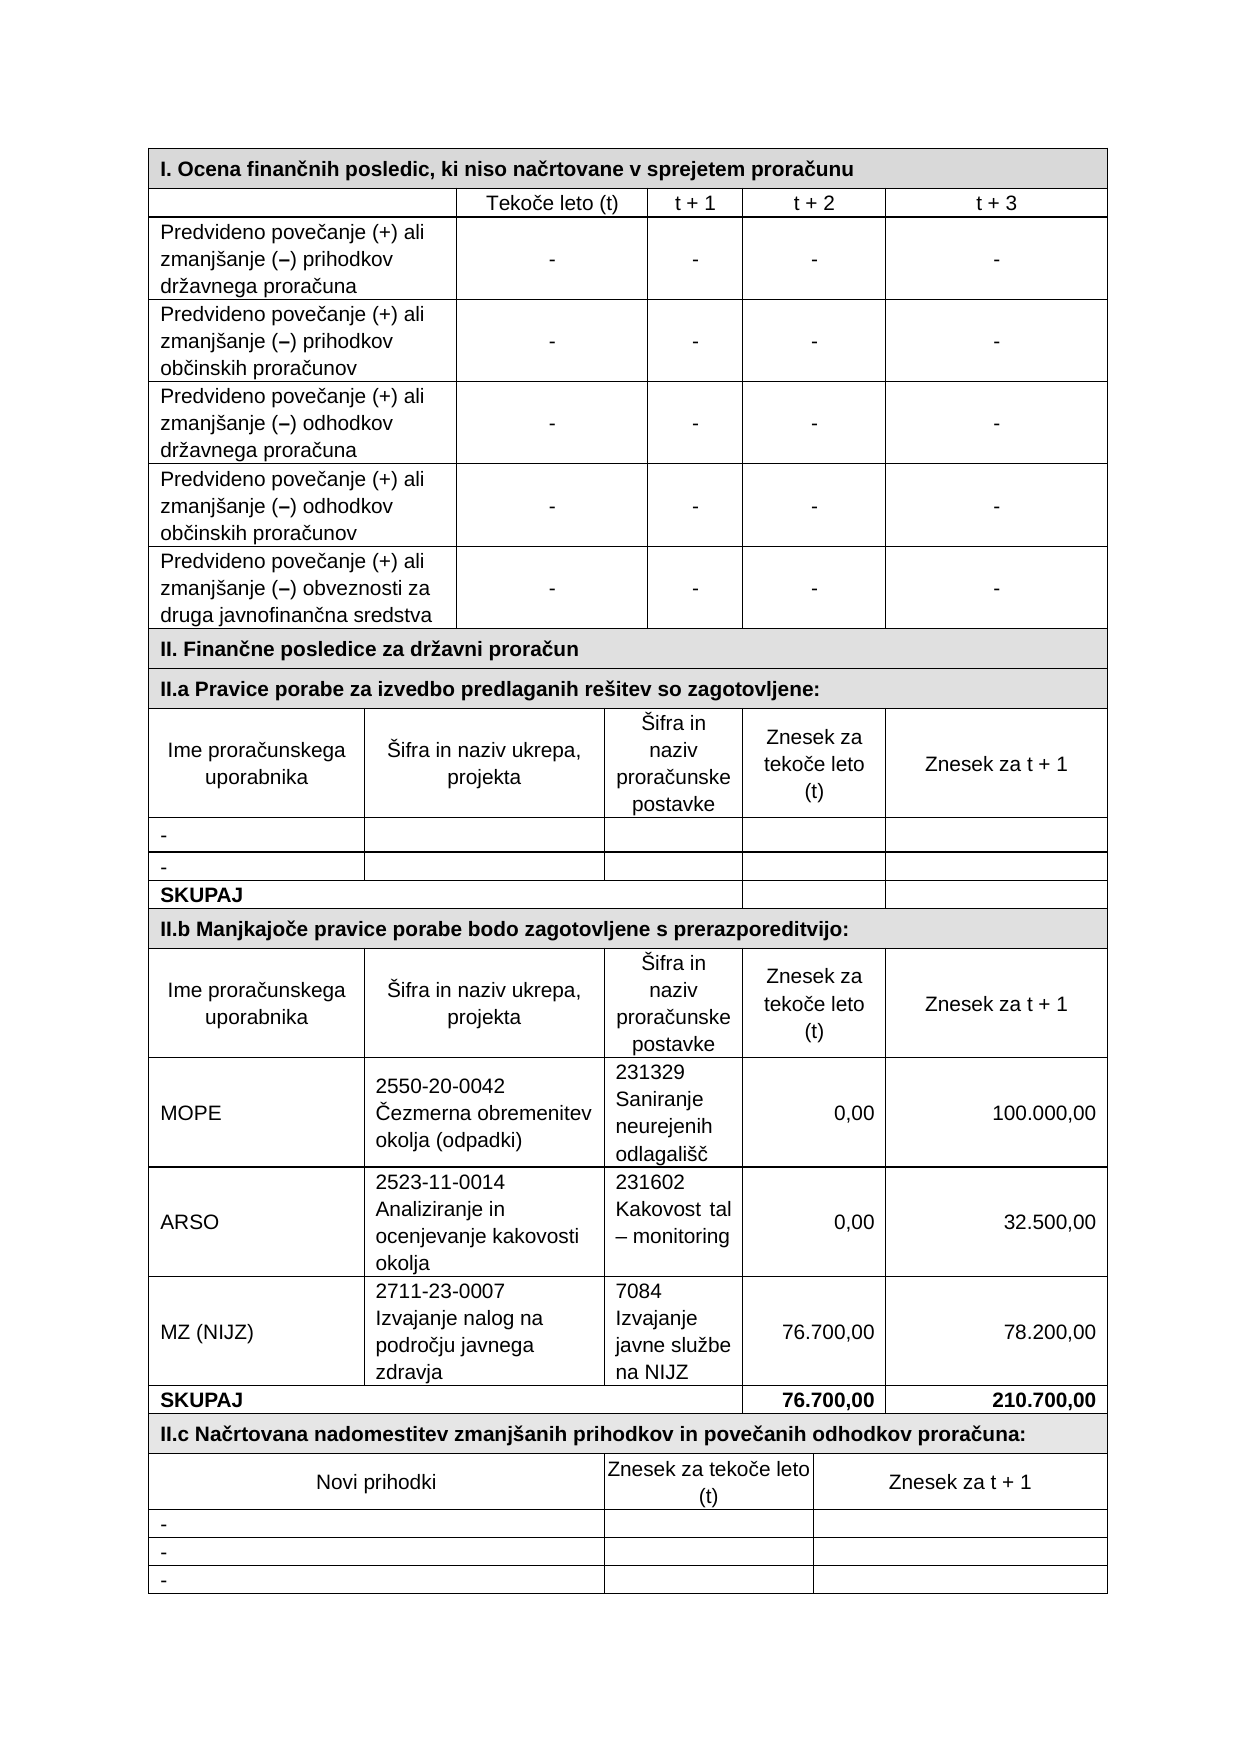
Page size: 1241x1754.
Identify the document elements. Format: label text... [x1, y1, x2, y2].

table_cell - [743, 547, 885, 628]
table_cell [605, 1510, 813, 1537]
table_cell [605, 818, 742, 851]
table_cell [605, 1538, 813, 1565]
table_cell 32.500,00 [886, 1168, 1107, 1276]
table_cell 78.200,00 [886, 1277, 1107, 1385]
table_cell Novi prihodki [149, 1454, 604, 1508]
table_cell - [886, 300, 1107, 381]
table_cell II.b Manjkajoče pravice porabe bodo zagotovljene s prerazporeditvijo: [149, 909, 1107, 948]
table_cell - [149, 818, 364, 851]
table_cell - [457, 300, 647, 381]
table_cell - [743, 464, 885, 546]
table_cell [365, 853, 604, 879]
table_cell Šifra in naziv ukrepa, projekta [365, 709, 604, 817]
table_cell [886, 818, 1107, 851]
table_cell - [743, 382, 885, 463]
table_cell 0,00 [743, 1168, 885, 1276]
table_cell - [743, 218, 885, 299]
table_cell - [886, 218, 1107, 299]
table_cell MOPE [149, 1058, 364, 1166]
table_cell - [886, 547, 1107, 628]
table_cell Predvideno povečanje (+) ali zmanjšanje (–) prihodkov občinskih proračunov [149, 300, 456, 381]
table_cell - [149, 853, 364, 879]
table_cell - [457, 218, 647, 299]
table_header I. Ocena finančnih posledic, ki niso načrtovane v sprejetem proračunu [149, 149, 1107, 188]
table_cell [743, 818, 885, 851]
table_cell - [648, 382, 742, 463]
table_cell Šifra in naziv proračunske postavke [605, 949, 742, 1057]
table_cell [814, 1538, 1107, 1565]
table_cell [886, 881, 1107, 908]
table_cell 2550-20-0042 Čezmerna obremenitev okolja (odpadki) [365, 1058, 604, 1166]
table_cell [149, 189, 456, 216]
table_cell 210.700,00 [886, 1386, 1107, 1413]
table_cell Predvideno povečanje (+) ali zmanjšanje (–) odhodkov občinskih proračunov [149, 464, 456, 546]
table_cell II.c Načrtovana nadomestitev zmanjšanih prihodkov in povečanih odhodkov proračuna: [149, 1414, 1107, 1453]
table_cell [743, 881, 885, 908]
table_cell - [648, 300, 742, 381]
table_cell [365, 818, 604, 851]
table_cell - [149, 1538, 604, 1565]
table_cell Predvideno povečanje (+) ali zmanjšanje (–) obveznosti za druga javnofinančna sredstva [149, 547, 456, 628]
table_cell Ime proračunskega uporabnika [149, 709, 364, 817]
table_cell Znesek za t + 1 [886, 949, 1107, 1057]
table_cell II.a Pravice porabe za izvedbo predlaganih rešitev so zagotovljene: [149, 669, 1107, 708]
table_cell 2711-23-0007 Izvajanje nalog na področju javnega zdravja [365, 1277, 604, 1385]
table_cell Ime proračunskega uporabnika [149, 949, 364, 1057]
table_cell Znesek za tekoče leto (t) [743, 709, 885, 817]
table_cell Znesek za tekoče leto (t) [605, 1454, 813, 1508]
table_cell 2523-11-0014 Analiziranje in ocenjevanje kakovosti okolja [365, 1168, 604, 1276]
table_cell - [457, 382, 647, 463]
table_cell 76.700,00 [743, 1277, 885, 1385]
table_cell - [648, 464, 742, 546]
table_cell 0,00 [743, 1058, 885, 1166]
table_cell - [743, 300, 885, 381]
table_cell 76.700,00 [743, 1386, 885, 1413]
table_cell Znesek za t + 1 [814, 1454, 1107, 1508]
table_cell t + 1 [648, 189, 742, 216]
table_cell Predvideno povečanje (+) ali zmanjšanje (–) prihodkov državnega proračuna [149, 218, 456, 299]
table_cell Šifra in naziv proračunske postavke [605, 709, 742, 817]
table_cell [743, 853, 885, 879]
table_cell - [886, 382, 1107, 463]
table_cell t + 2 [743, 189, 885, 216]
table_cell SKUPAJ [149, 1386, 742, 1413]
table_cell 231602 Kakovost tal – monitoring [605, 1168, 742, 1276]
table_cell t + 3 [886, 189, 1107, 216]
table_cell Šifra in naziv ukrepa, projekta [365, 949, 604, 1057]
table_cell Tekoče leto (t) [457, 189, 647, 216]
table_cell - [149, 1510, 604, 1537]
table_cell - [457, 547, 647, 628]
table_cell 7084 Izvajanje javne službe na NIJZ [605, 1277, 742, 1385]
table_cell - [149, 1566, 604, 1593]
table_cell Znesek za tekoče leto (t) [743, 949, 885, 1057]
table_cell [814, 1510, 1107, 1537]
table_cell 100.000,00 [886, 1058, 1107, 1166]
table_cell II. Finančne posledice za državni proračun [149, 629, 1107, 668]
table_cell - [648, 547, 742, 628]
table_cell Znesek za t + 1 [886, 709, 1107, 817]
table_cell 231329 Saniranje neurejenih odlagališč [605, 1058, 742, 1166]
table_cell ARSO [149, 1168, 364, 1276]
table_cell [886, 853, 1107, 879]
table_cell - [648, 218, 742, 299]
table_cell [814, 1566, 1107, 1593]
table_cell SKUPAJ [149, 881, 742, 908]
table_cell MZ (NIJZ) [149, 1277, 364, 1385]
table_cell [605, 853, 742, 879]
table_cell [605, 1566, 813, 1593]
table_cell - [457, 464, 647, 546]
table_cell - [886, 464, 1107, 546]
table_cell Predvideno povečanje (+) ali zmanjšanje (–) odhodkov državnega proračuna [149, 382, 456, 463]
